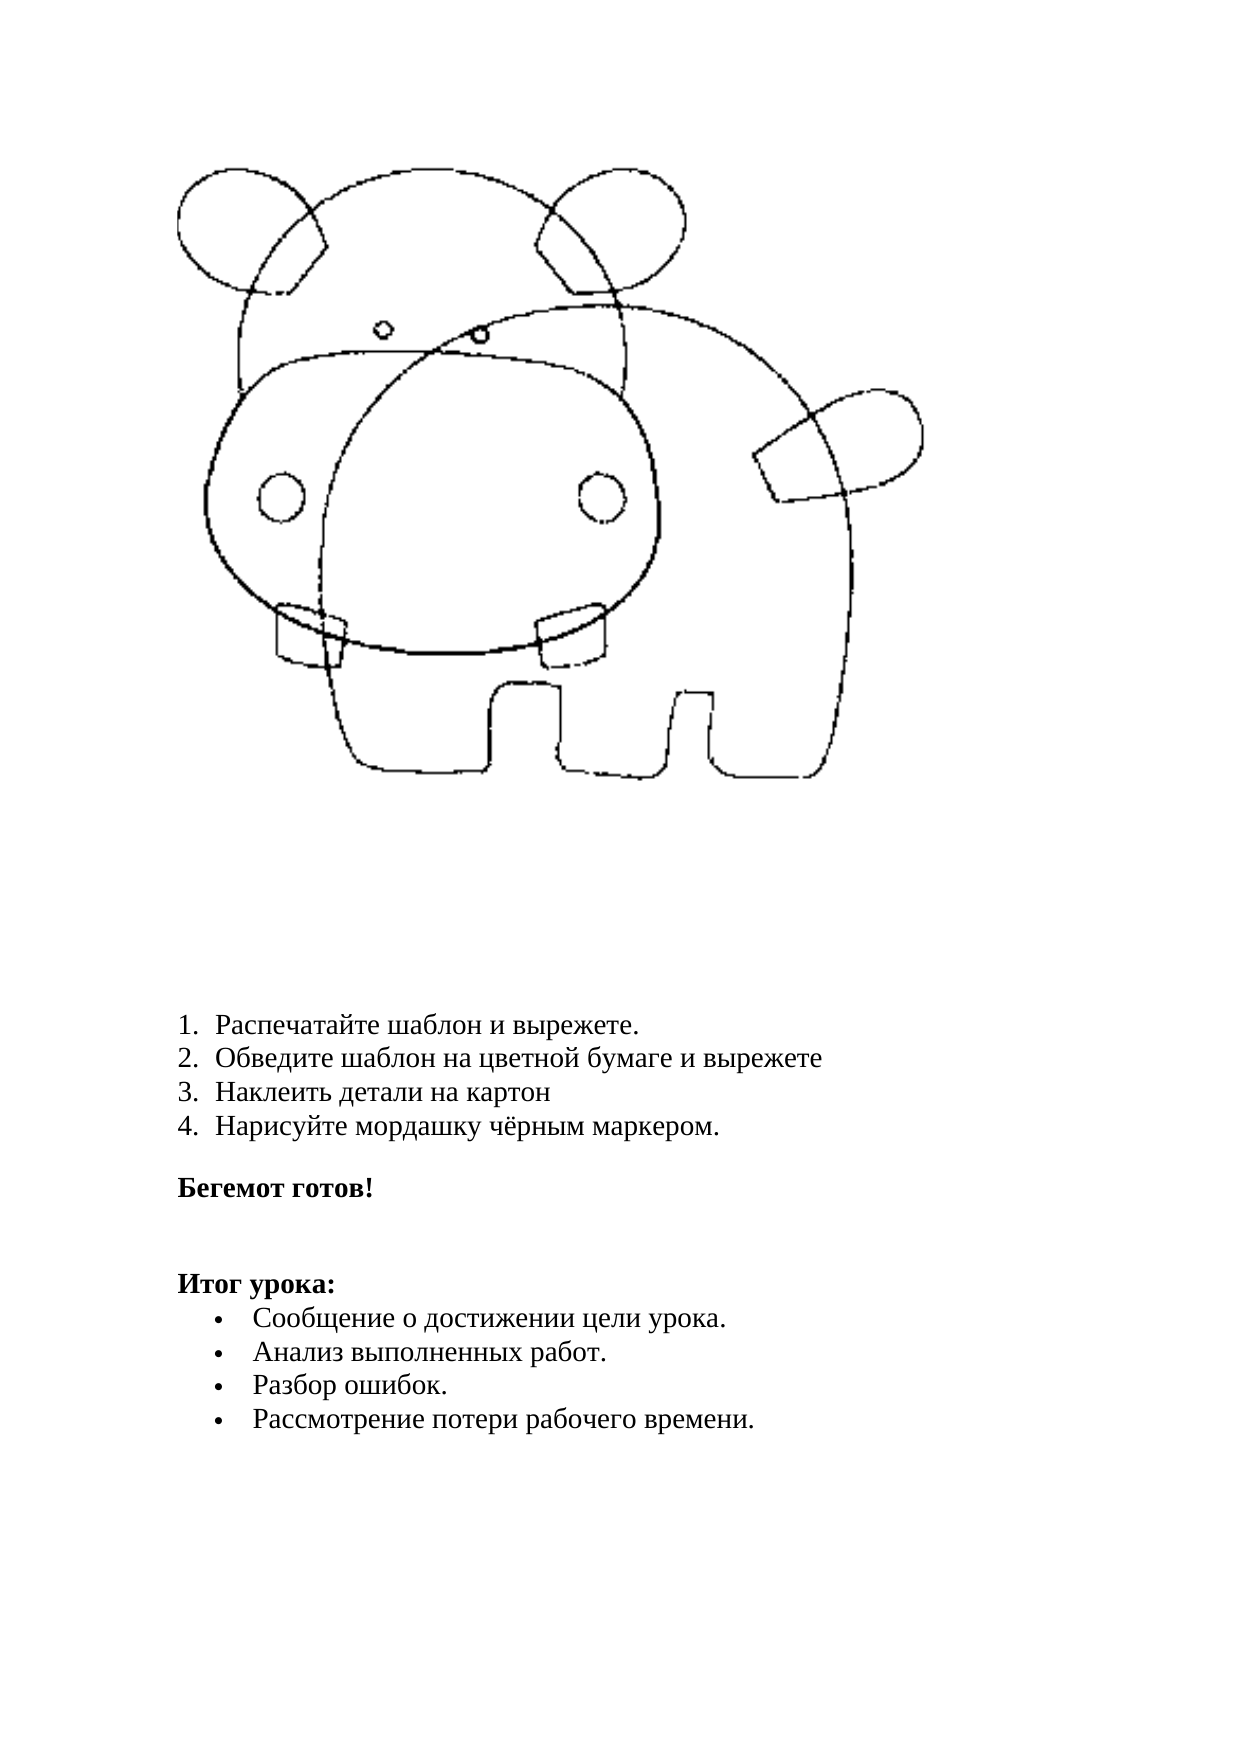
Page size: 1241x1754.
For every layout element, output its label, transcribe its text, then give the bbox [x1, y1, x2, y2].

list Рассмотрение потери рабочего времени. [215, 1401, 1152, 1434]
list Распечатайте шаблон и вырежете. [177, 1007, 1152, 1041]
text Бегемот готов! [177, 1170, 1152, 1204]
list Нарисуйте мордашку чёрным маркером. [177, 1108, 1152, 1141]
list Обведите шаблон на цветной бумаге и вырежете [177, 1041, 1152, 1074]
list Разбор ошибок. [215, 1367, 1152, 1401]
list Анализ выполненных работ. [215, 1334, 1152, 1367]
list Сообщение о достижении цели урока. [215, 1300, 1152, 1334]
list Наклеить детали на картон [177, 1074, 1152, 1108]
text Итог урока: [177, 1267, 1152, 1300]
